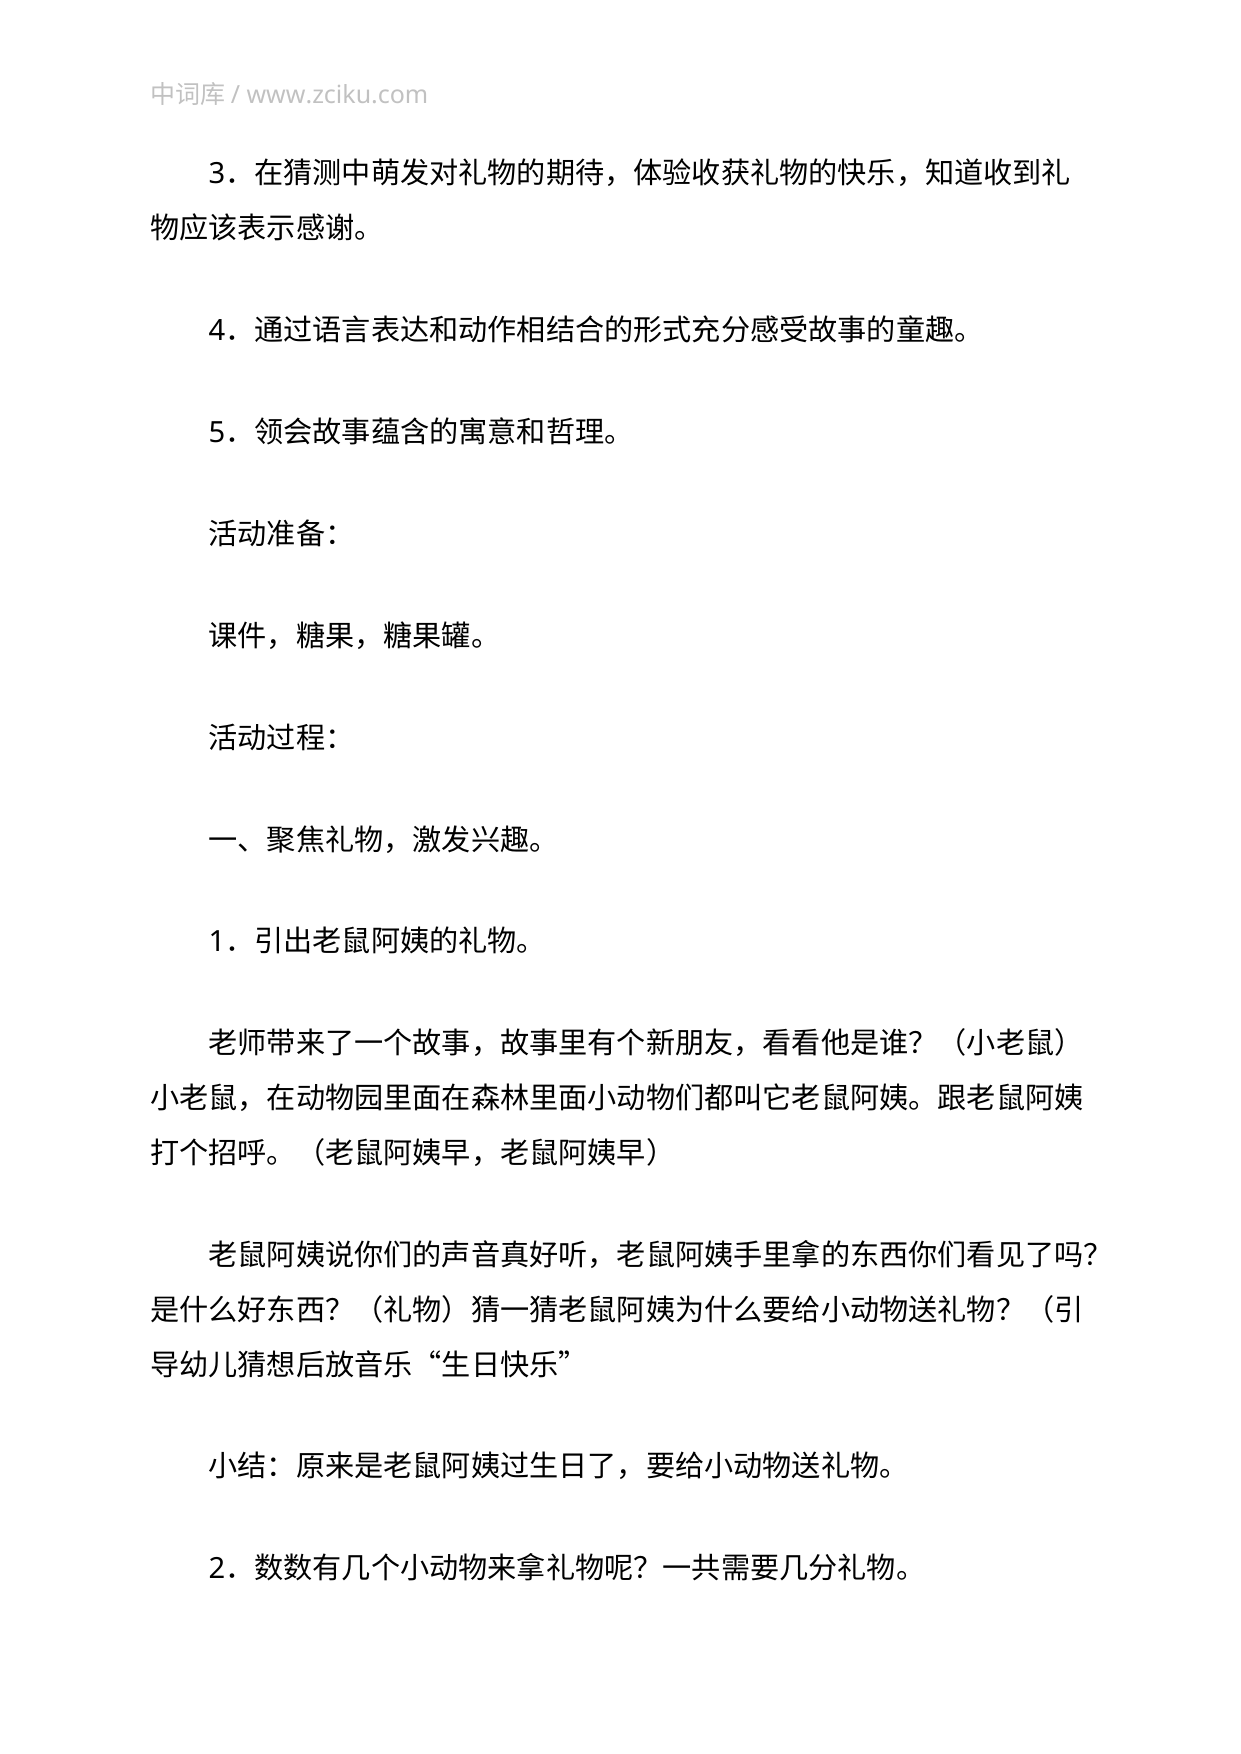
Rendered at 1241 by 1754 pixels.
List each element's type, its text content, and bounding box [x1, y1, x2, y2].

text 活动准备： [150, 511, 1090, 553]
text 4．通过语言表达和动作相结合的形式充分感受故事的童趣。 [150, 307, 1090, 349]
text 课件，糖果，糖果罐。 [150, 612, 1090, 655]
text 2．数数有几个小动物来拿礼物呢？一共需要几分礼物。 [150, 1545, 1090, 1587]
text 小结：原来是老鼠阿姨过生日了，要给小动物送礼物。 [150, 1443, 1090, 1485]
text 一、聚焦礼物，激发兴趣。 [150, 816, 1090, 858]
text 老师带来了一个故事，故事里有个新朋友，看看他是谁？（小老鼠）小老鼠，在动物园里面在森林里面小动物们都叫它老鼠阿姨。跟老鼠阿姨打个招呼。（老鼠阿姨早，老鼠阿姨早） [150, 1020, 1090, 1172]
text 1．引出老鼠阿姨的礼物。 [150, 918, 1090, 960]
text 活动过程： [150, 714, 1090, 757]
text 老鼠阿姨说你们的声音真好听，老鼠阿姨手里拿的东西你们看见了吗？是什么好东西？（礼物）猜一猜老鼠阿姨为什么要给小动物送礼物？（引导幼儿猜想后放音乐“生日快乐” [150, 1231, 1090, 1383]
text 5．领会故事蕴含的寓意和哲理。 [150, 409, 1090, 451]
text 3．在猜测中萌发对礼物的期待，体验收获礼物的快乐，知道收到礼物应该表示感谢。 [150, 150, 1090, 247]
